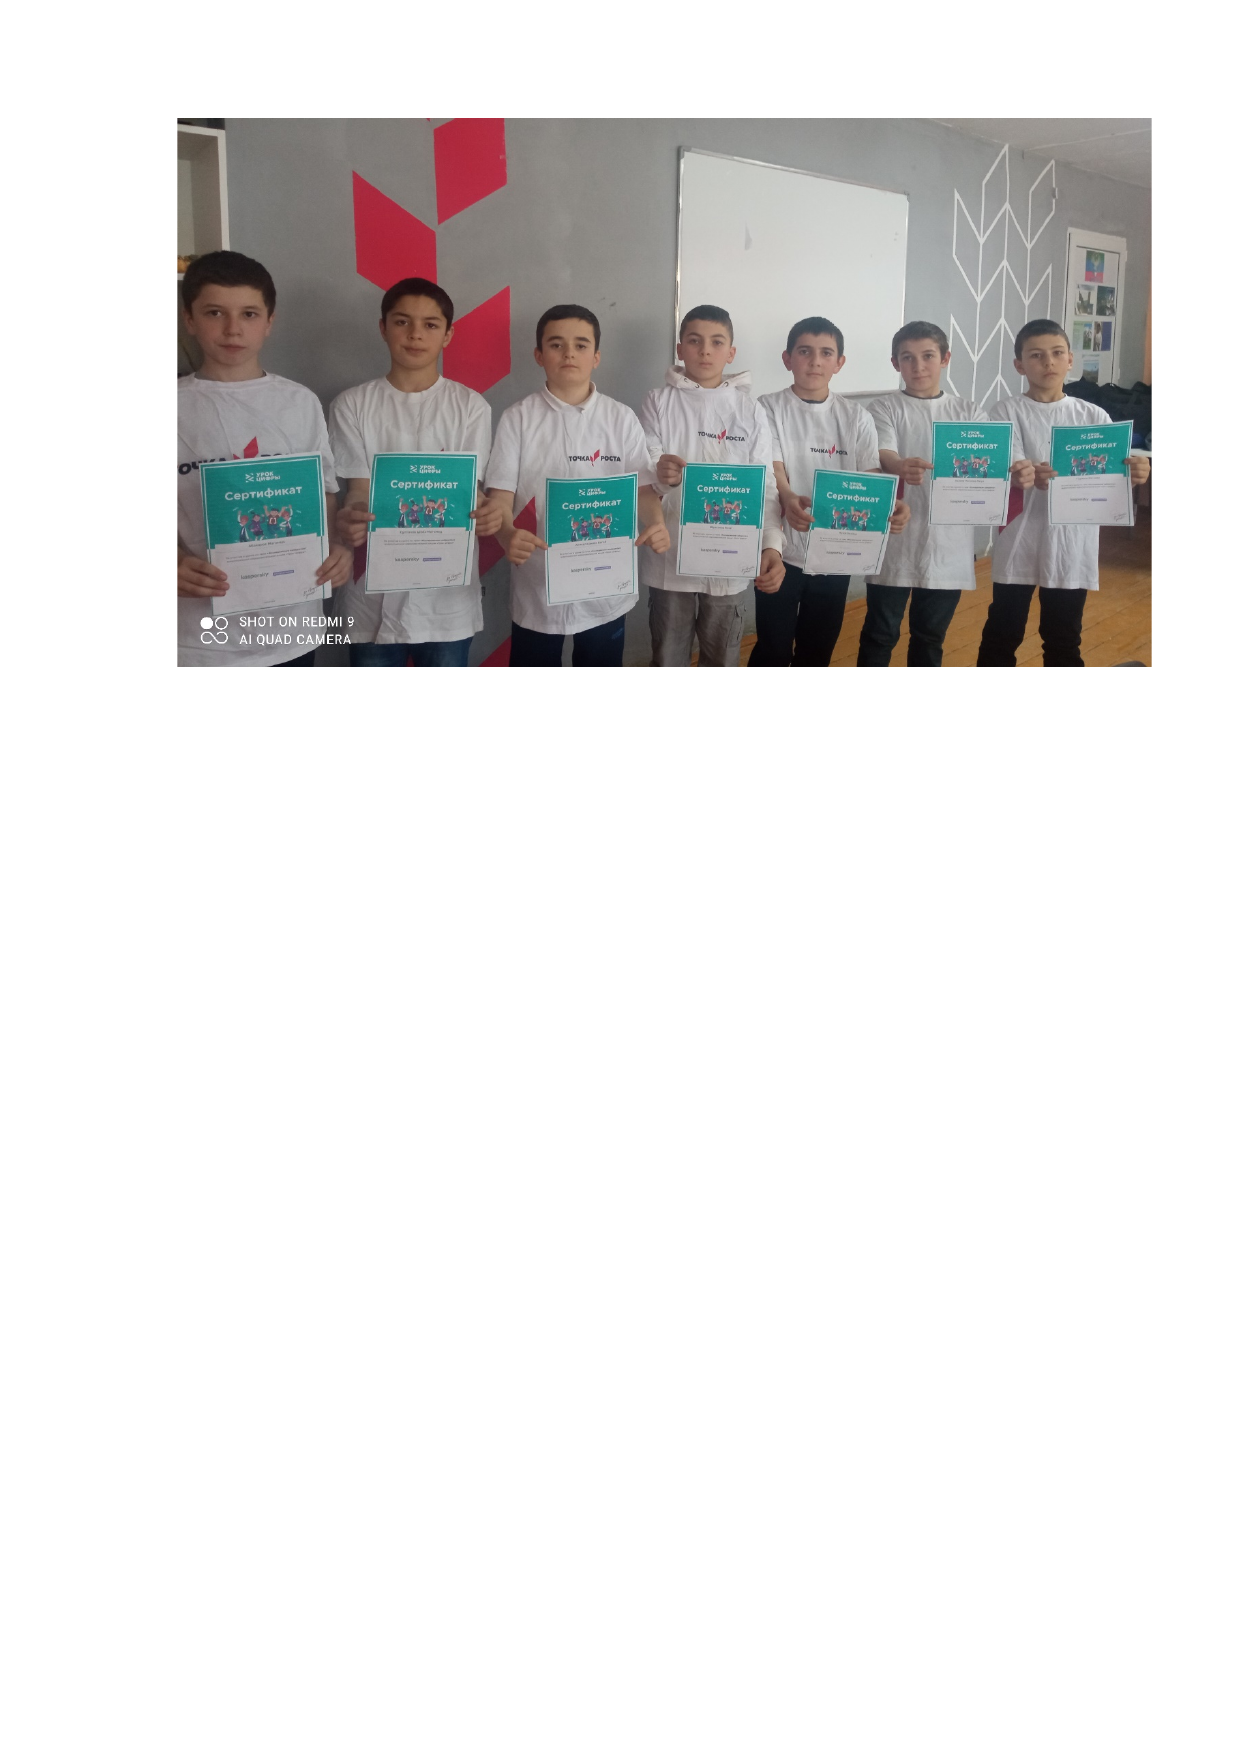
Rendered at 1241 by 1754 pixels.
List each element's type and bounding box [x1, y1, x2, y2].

picture [177, 118, 1152, 667]
